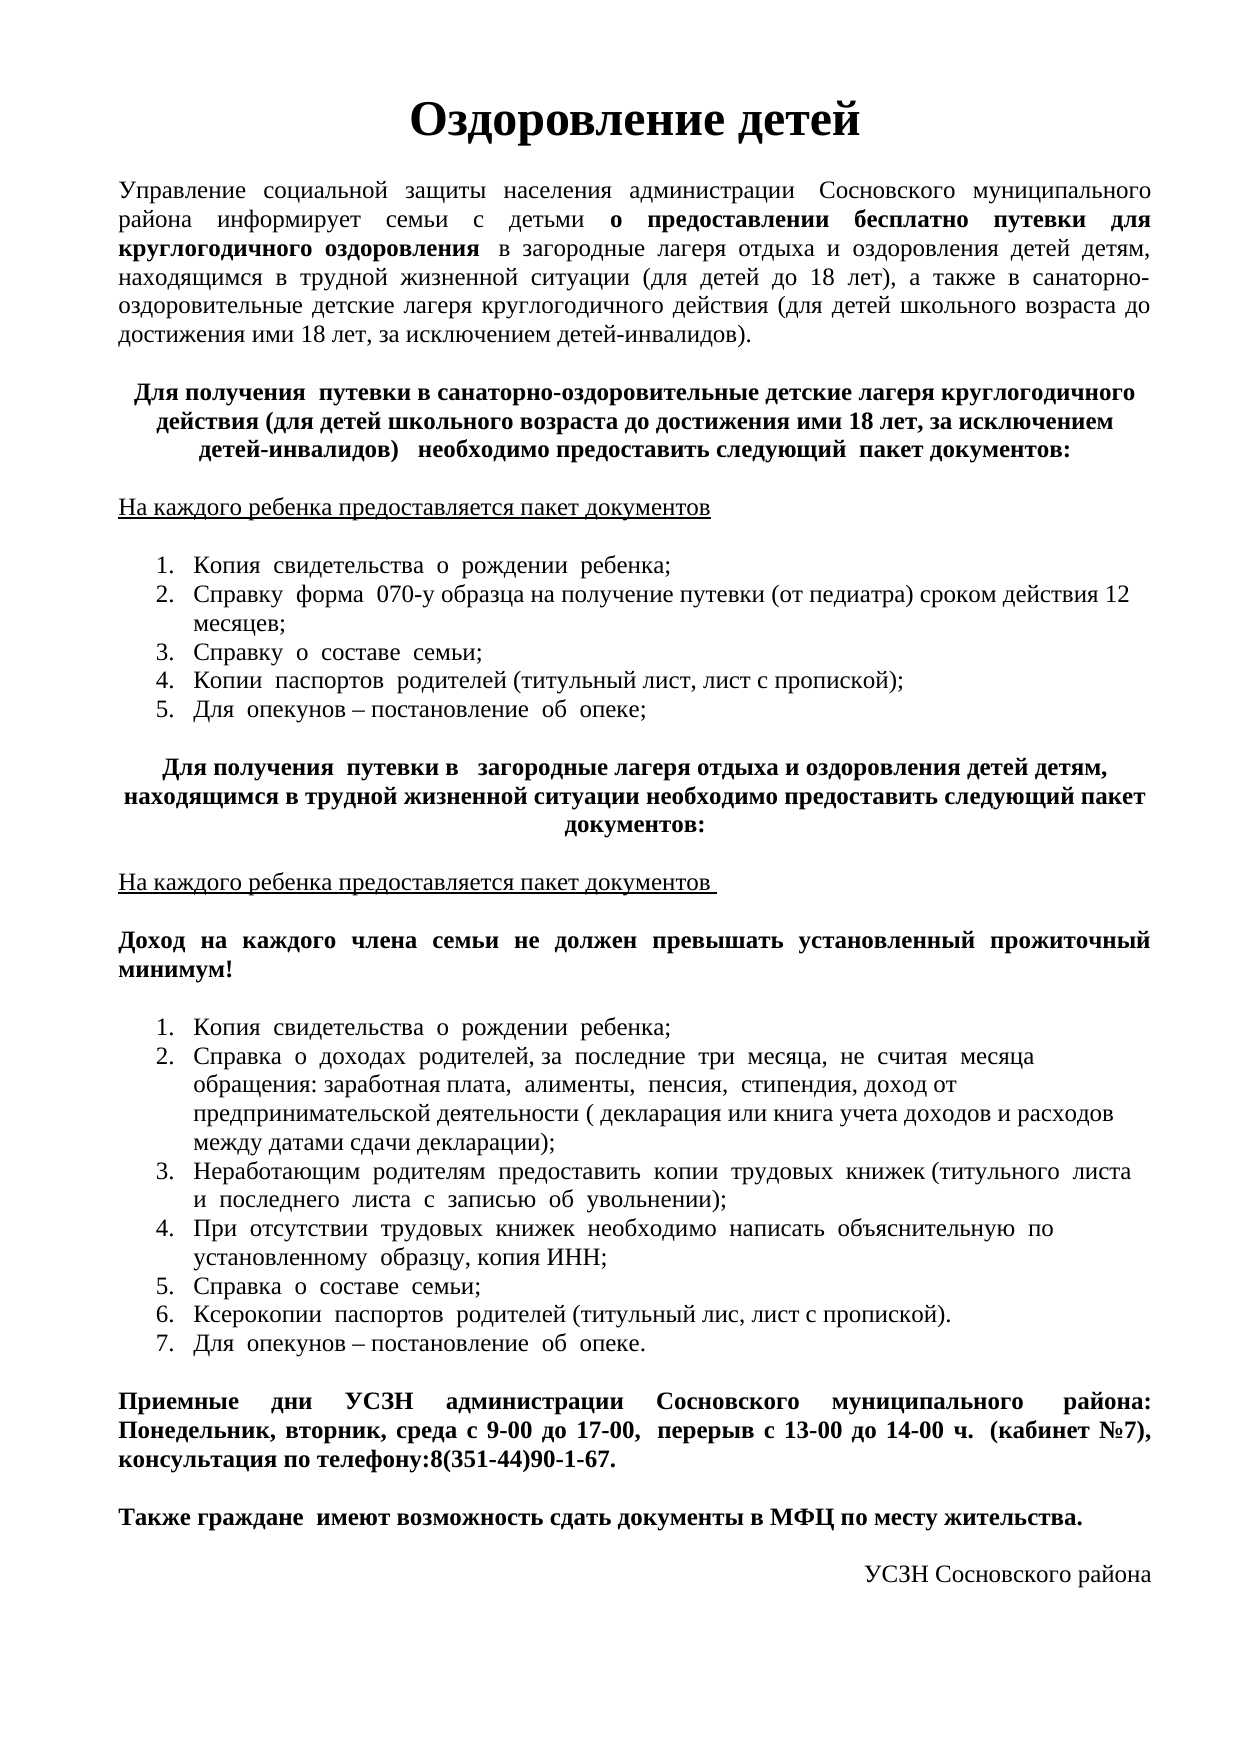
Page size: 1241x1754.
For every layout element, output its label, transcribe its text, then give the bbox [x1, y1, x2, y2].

list Справка о доходах родителей, за последние три месяца, не считая месяца обращения: заработная плата, алименты, пенсия, стипендия, доход от предпринимательской деятельности ( декларация или книга учета доходов и расходов между датами сдачи декларации); [156, 1041, 1152, 1156]
list Копия свидетельства о рождении ребенка; [156, 1012, 1152, 1041]
list Справку форма 070-у образца на получение путевки (от педиатра) сроком действия 12 месяцев; [156, 579, 1152, 637]
list Копии паспортов родителей (титульный лист, лист с пропиской); [156, 665, 1152, 694]
list Для опекунов – постановление об опеке; [156, 694, 1152, 723]
list Неработающим родителям предоставить копии трудовых книжек (титульного листа и последнего листа с записью об увольнении); [156, 1156, 1152, 1213]
list Копия свидетельства о рождении ребенка; [156, 550, 1152, 579]
text Также граждане имеют возможность сдать документы в МФЦ по месту жительства. [118, 1502, 1152, 1530]
text Доход на каждого члена семьи не должен превышать установленный прожиточный минимум! [118, 925, 1152, 983]
text Оздоровление детей [118, 89, 1152, 146]
text Приемные дни УСЗН администрации Сосновского муниципального района: Понедельник, вторник, среда с 9-00 до 17-00, перерыв с 13-00 до 14-00 ч. (кабинет №7), консультация по телефону:8(351-44)90-1-67. [118, 1386, 1152, 1472]
text Для получения путевки в санаторно-оздоровительные детские лагеря круглогодичного действия (для детей школьного возраста до достижения ими 18 лет, за исключением детей-инвалидов) необходимо предоставить следующий пакет документов: [118, 377, 1152, 463]
list При отсутствии трудовых книжек необходимо написать объяснительную по установленному образцу, копия ИНН; [156, 1213, 1152, 1271]
text Для получения путевки в загородные лагеря отдыха и оздоровления детей детям, находящимся в трудной жизненной ситуации необходимо предоставить следующий пакет документов: [118, 752, 1152, 838]
list Справка о составе семьи; [156, 1271, 1152, 1299]
list Ксерокопии паспортов родителей (титульный лис, лист с пропиской). [156, 1299, 1152, 1328]
text Управление социальной защиты населения администрации Сосновского муниципального района информирует семьи с детьми о предоставлении бесплатно путевки для круглогодичного оздоровления в загородные лагеря отдыха и оздоровления детей детям, находящимся в трудной жизненной ситуации (для детей до 18 лет), а также в санаторно-оздоровительные детские лагеря круглогодичного действия (для детей школьного возраста до достижения ими 18 лет, за исключением детей-инвалидов). [118, 175, 1152, 348]
list Справку о составе семьи; [156, 637, 1152, 665]
text УСЗН Сосновского района [118, 1559, 1152, 1588]
text На каждого ребенка предоставляется пакет документов [118, 492, 1152, 521]
text На каждого ребенка предоставляется пакет документов [118, 867, 1152, 896]
list Для опекунов – постановление об опеке. [156, 1328, 1152, 1357]
